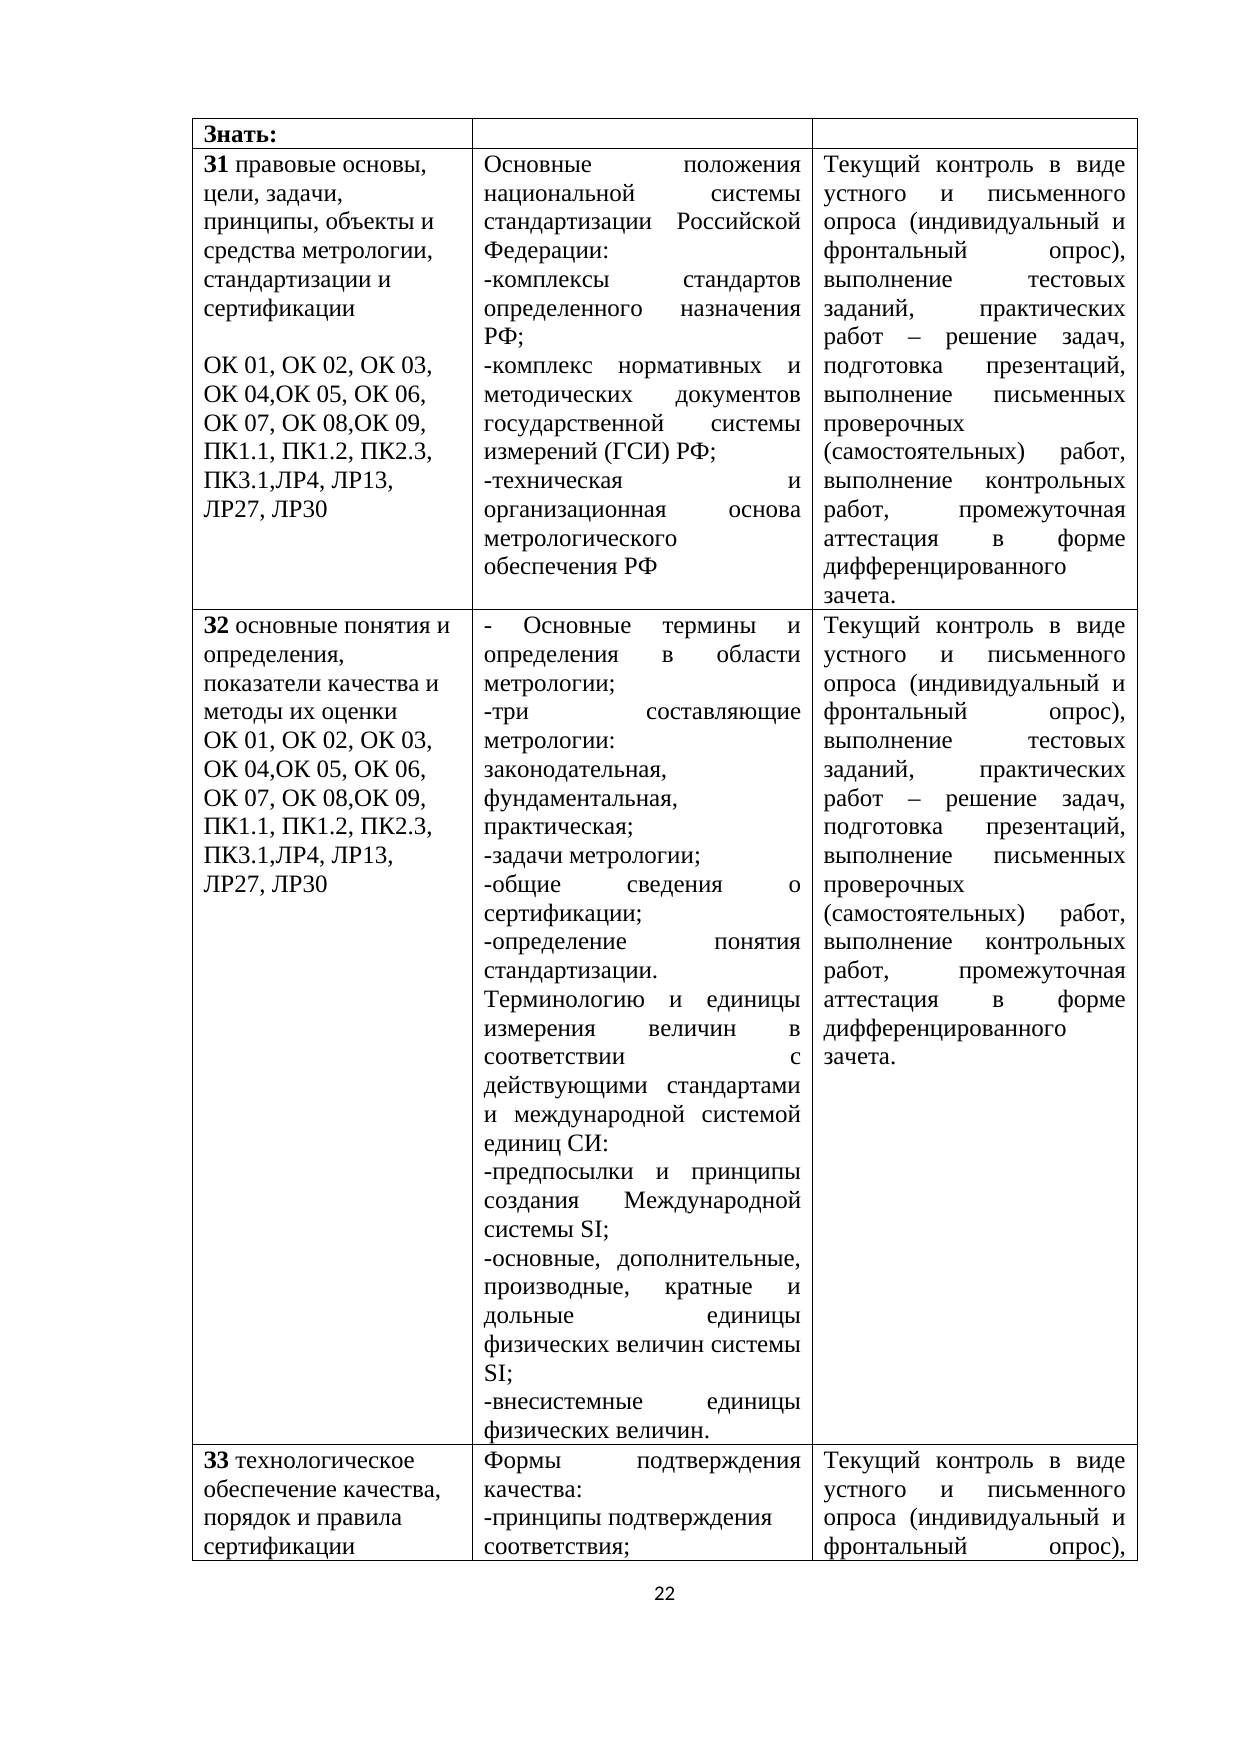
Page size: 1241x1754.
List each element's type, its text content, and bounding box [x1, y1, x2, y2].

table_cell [813, 1445, 1137, 1560]
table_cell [473, 1445, 812, 1560]
table_cell [813, 119, 1137, 148]
table_cell Знать: [193, 119, 472, 148]
table_cell Основные положения национальной системы стандартизации Российской Федерации: -комплексы стандартов определенного назначения РФ; -комплекс нормативных и методических документов государственной системы измерений (ГСИ) РФ; -техническая и организационная основа метрологического обеспечения РФ [473, 149, 812, 609]
table_cell - Основные термины и определения в области метрологии; -три составляющие метрологии: законодательная, фундаментальная, практическая; -задачи метрологии; -общие сведения о сертификации; -определение понятия стандартизации. Терминологию и единицы измерения величин в соответствии с действующими стандартами и международной системой единиц СИ: -предпосылки и принципы создания Международной системы SI; -основные, дополнительные, производные, кратные и дольные единицы физических величин системы SI; -внесистемные единицы физических величин. [473, 610, 812, 1444]
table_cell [813, 149, 1137, 609]
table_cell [193, 1445, 472, 1560]
table_cell [473, 119, 812, 148]
table_cell З1 правовые основы, цели, задачи, принципы, объекты и средства метрологии, стандартизации и сертификации ОК 01, ОК 02, ОК 03, ОК 04,ОК 05, ОК 06, ОК 07, ОК 08,ОК 09, ПК1.1, ПК1.2, ПК2.3, ПК3.1,ЛР4, ЛР13, ЛР27, ЛР30 [193, 149, 472, 609]
table_cell З2 основные понятия и определения, показатели качества и методы их оценки ОК 01, ОК 02, ОК 03, ОК 04,ОК 05, ОК 06, ОК 07, ОК 08,ОК 09, ПК1.1, ПК1.2, ПК2.3, ПК3.1,ЛР4, ЛР13, ЛР27, ЛР30 [193, 610, 472, 1444]
